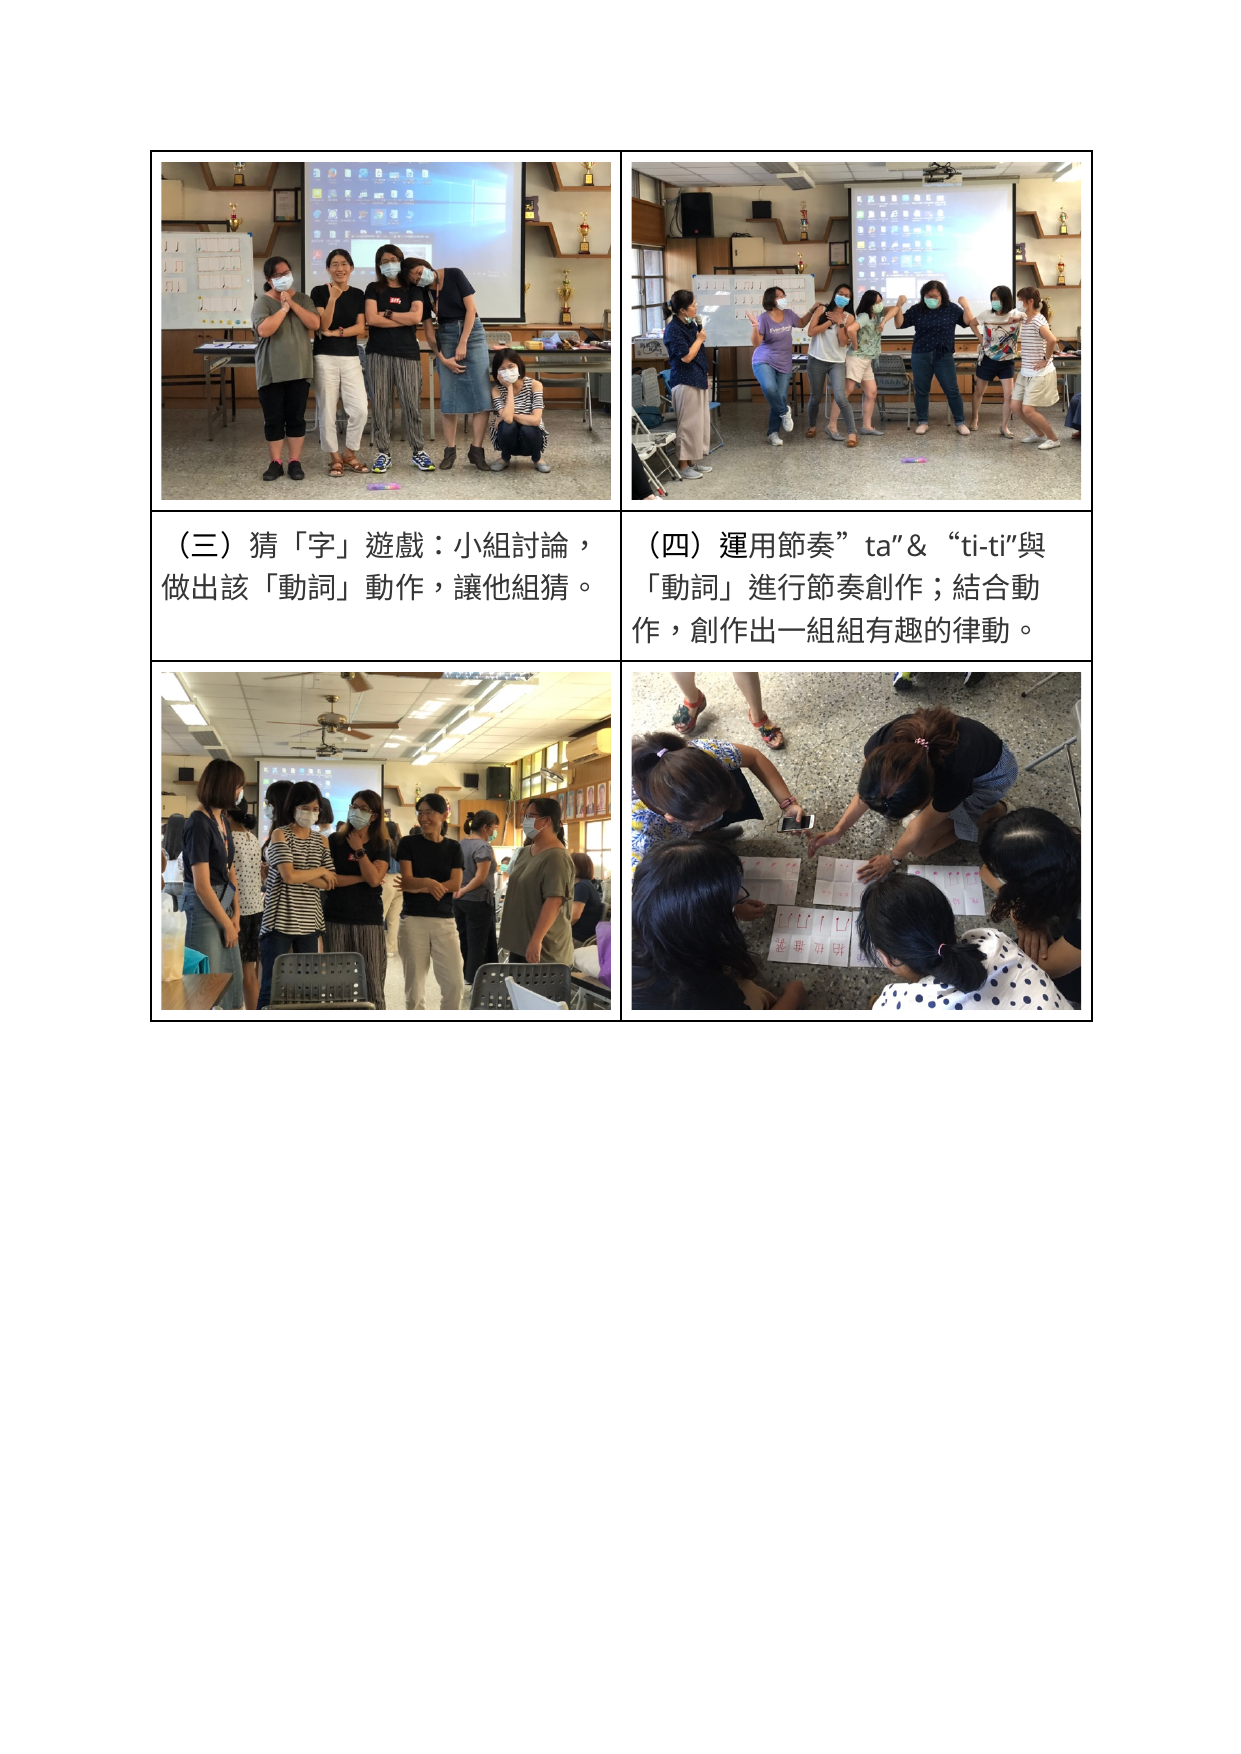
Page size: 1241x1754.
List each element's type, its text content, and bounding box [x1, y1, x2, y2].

picture [161, 162, 611, 500]
table_cell [152, 152, 620, 510]
table_cell [622, 152, 1091, 510]
table_cell （四）運用節奏”ta”＆“ti-ti”與「動詞」進行節奏創作；結合動作，創作出一組組有趣的律動。 [622, 512, 1091, 660]
table_cell [622, 662, 1091, 1020]
picture [631, 162, 1082, 500]
picture [631, 672, 1082, 1010]
table_cell （三）猜「字」遊戲：小組討論，做出該「動詞」動作，讓他組猜。 [152, 512, 620, 660]
table_cell [152, 662, 620, 1020]
picture [161, 672, 611, 1010]
